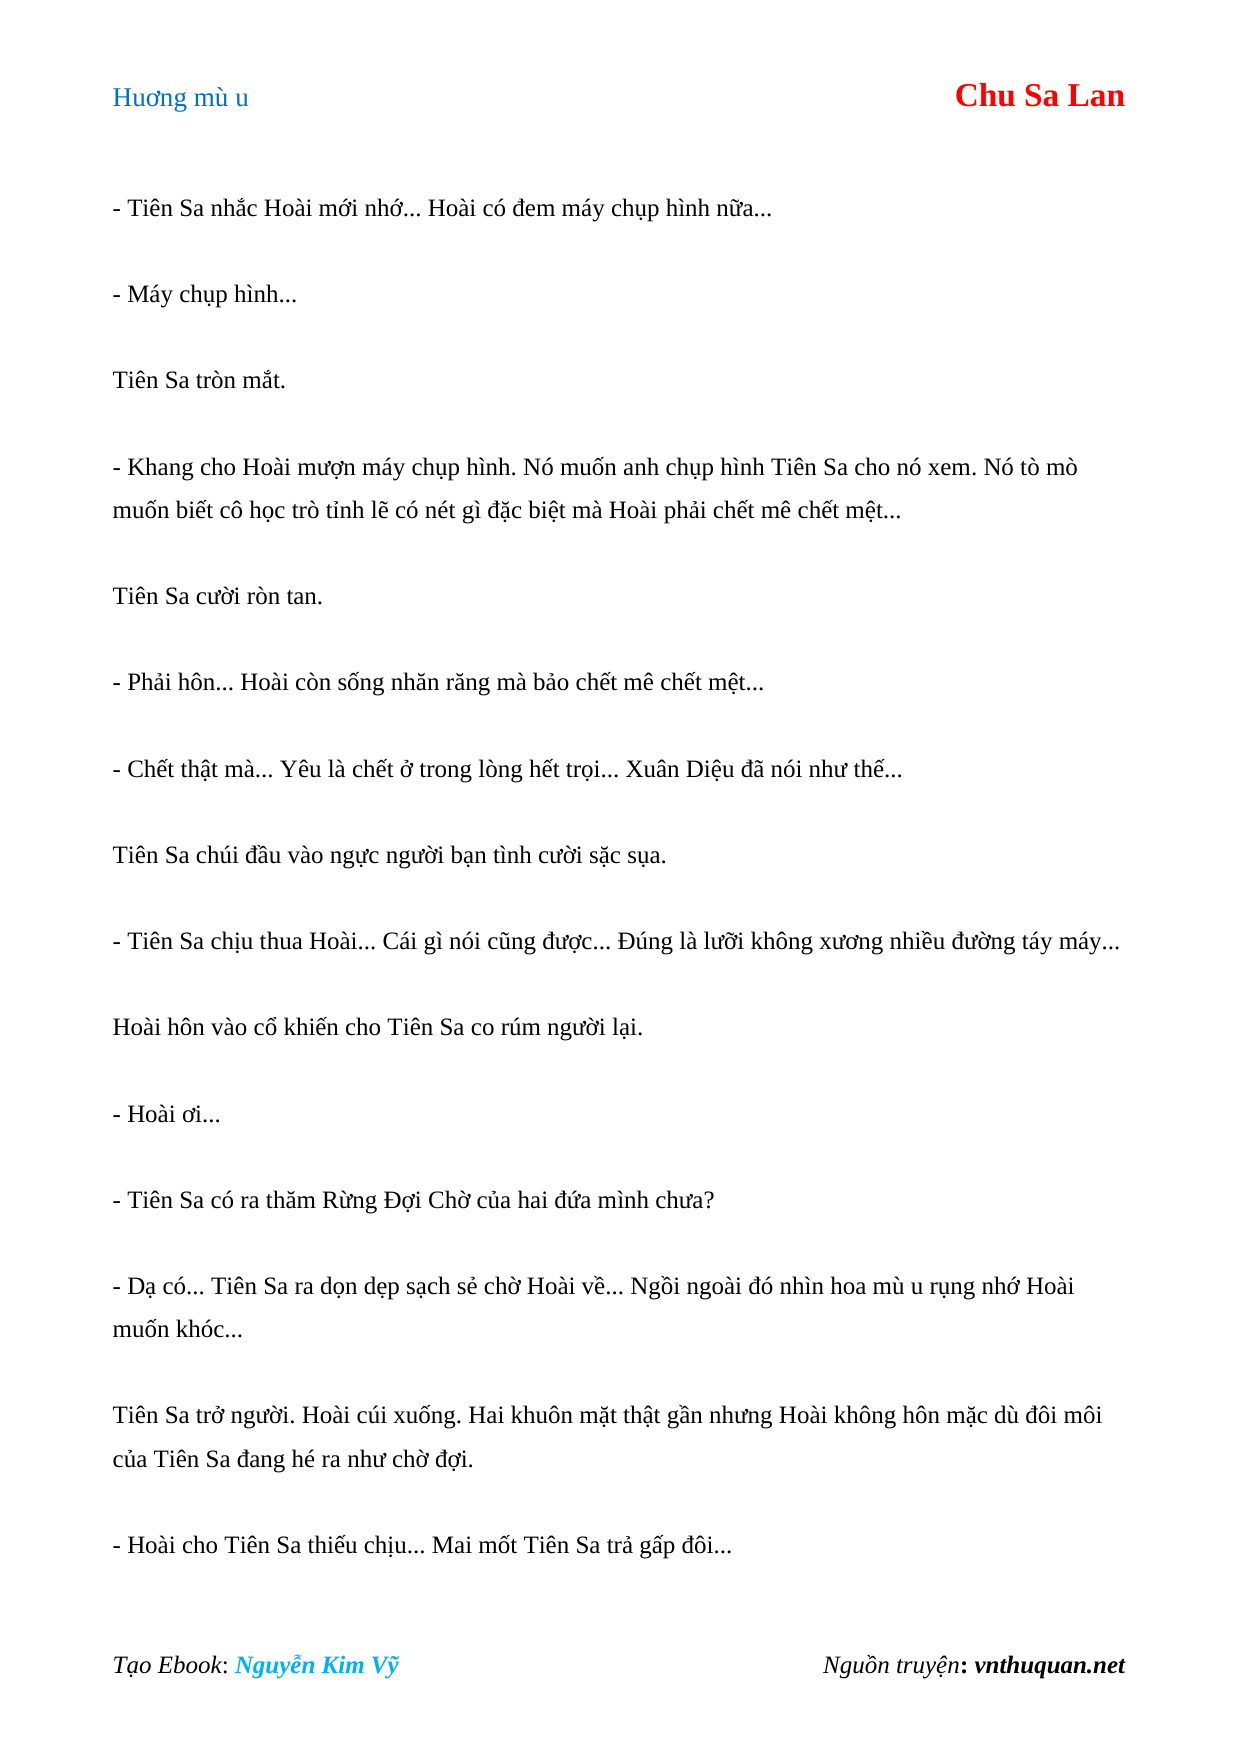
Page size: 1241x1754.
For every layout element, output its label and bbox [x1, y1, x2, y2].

text [112, 150, 1128, 1602]
